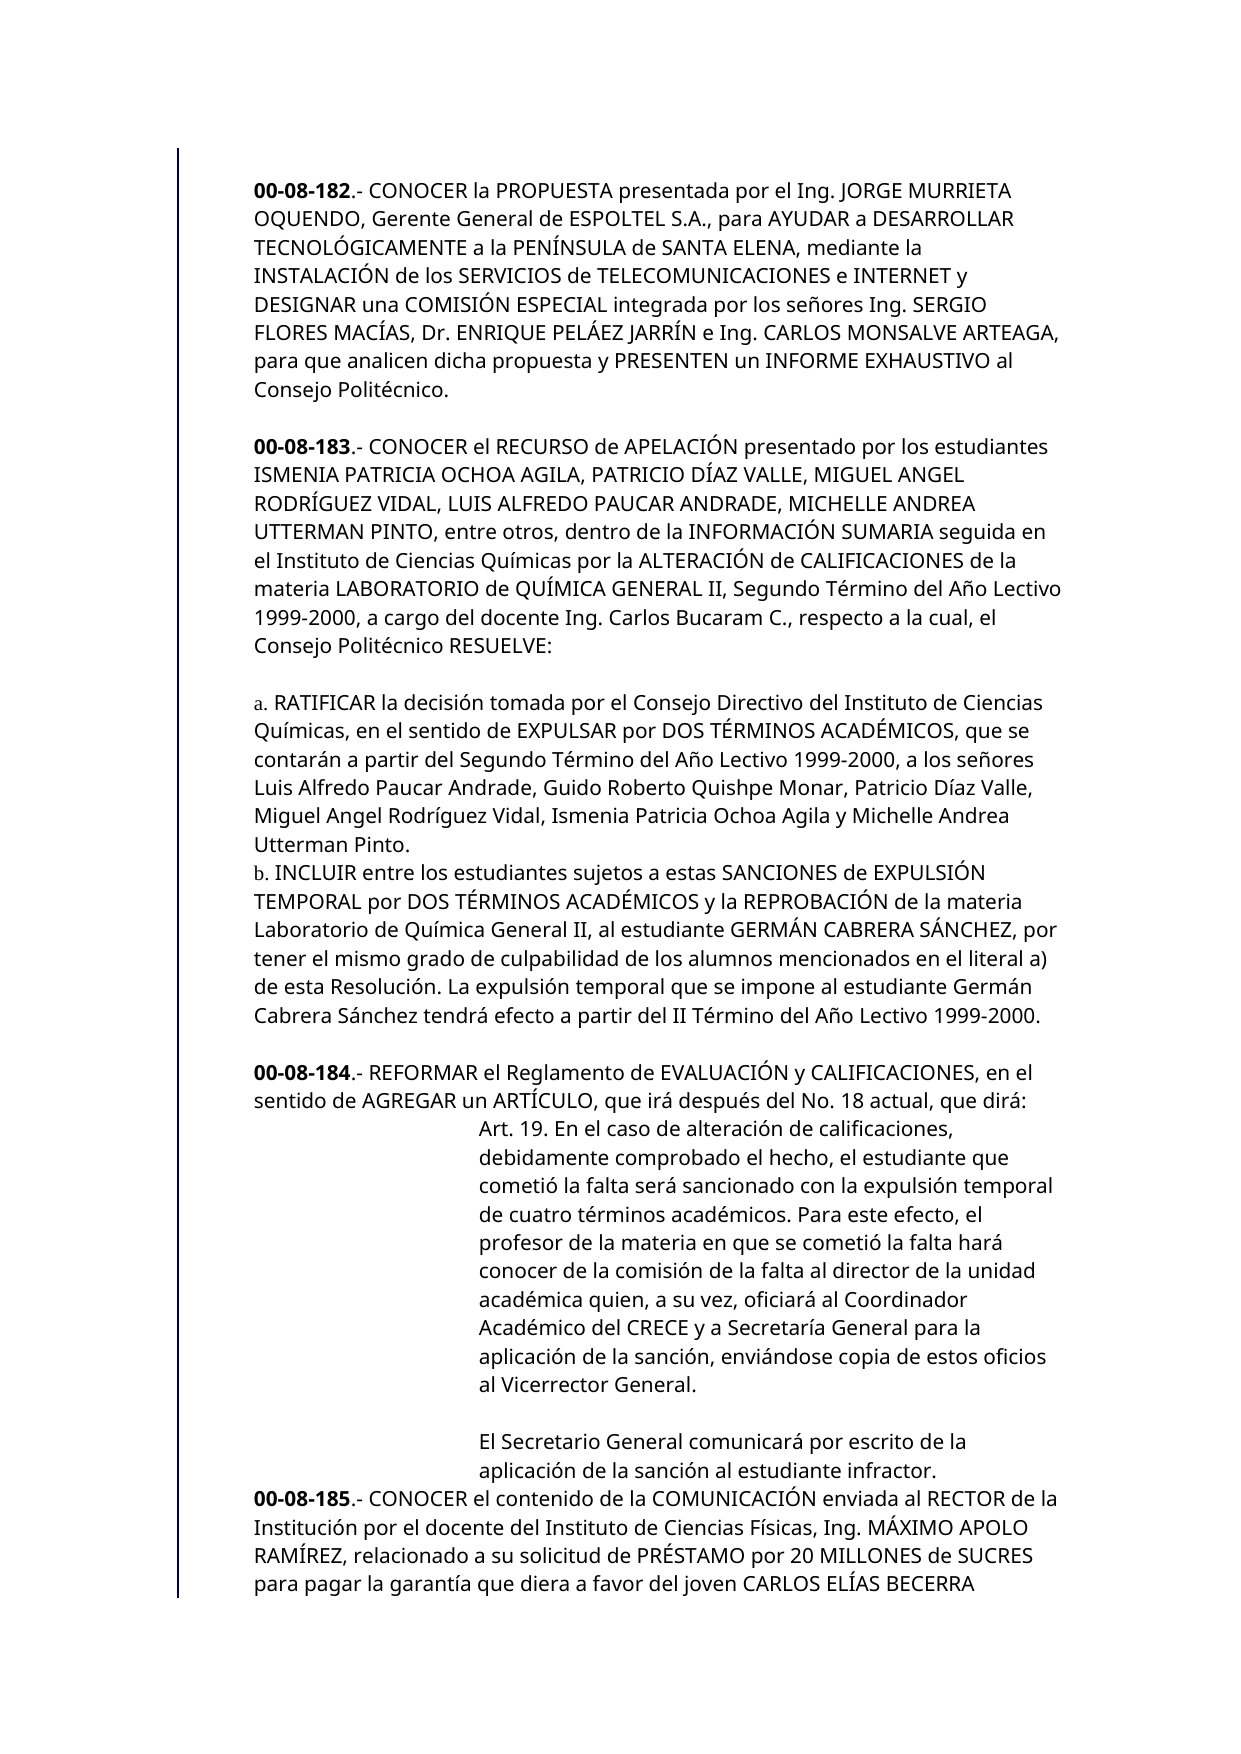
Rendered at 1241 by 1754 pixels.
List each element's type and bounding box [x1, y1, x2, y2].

table_cell [179, 148, 1063, 1598]
